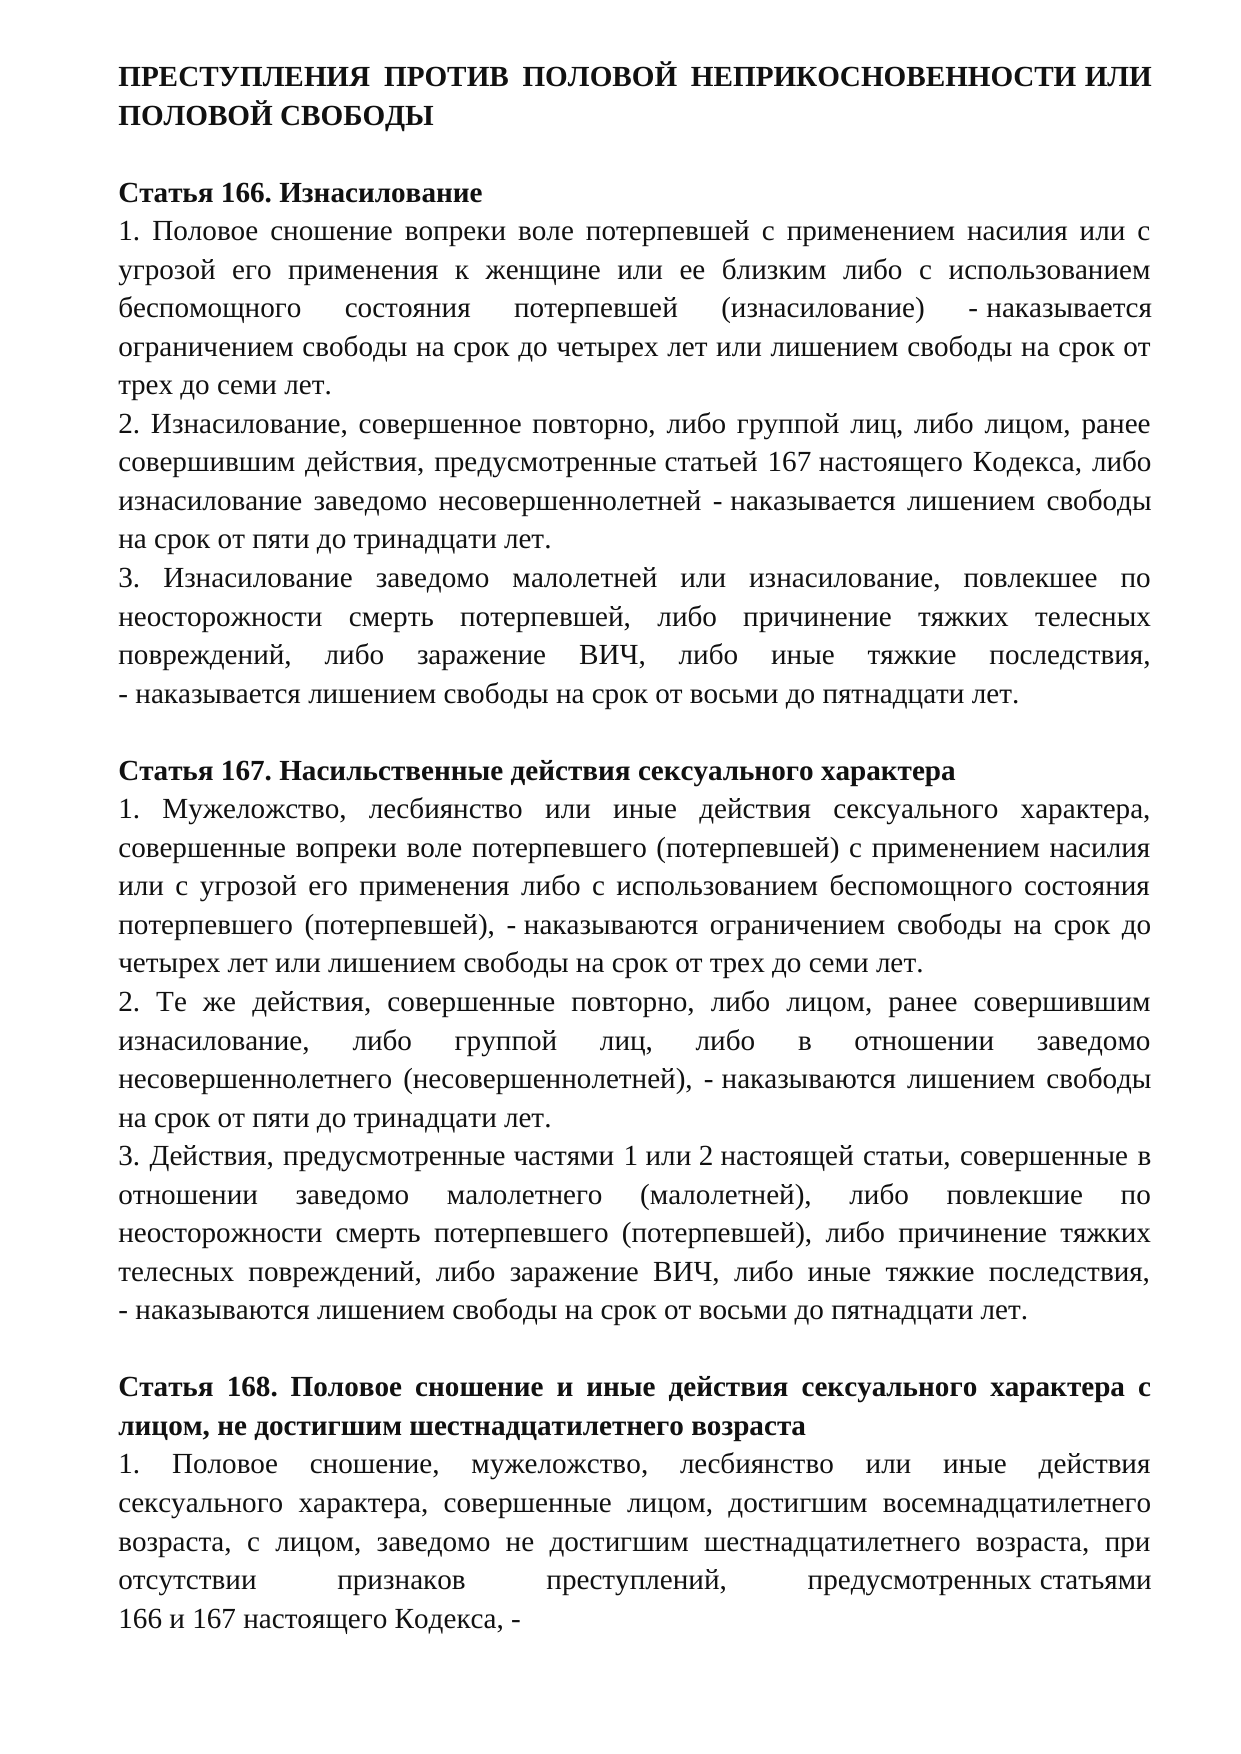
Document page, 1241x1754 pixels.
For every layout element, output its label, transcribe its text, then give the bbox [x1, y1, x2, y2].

text 1. Половое сношение вопреки воле потерпевшей с применением насилия или с угрозой его применения к женщине или ее близким либо с использованием беспомощного состояния потерпевшей (изнасилование) - наказывается ограничением свободы на срок до четырех лет или лишением свободы на срок от трех до семи лет. [118, 213, 1152, 401]
text 1. Мужеложство, лесбиянство или иные действия сексуального характера, совершенные вопреки воле потерпевшего (потерпевшей) с применением насилия или с угрозой его применения либо с использованием беспомощного состояния потерпевшего (потерпевшей), - наказываются ограничением свободы на срок до четырех лет или лишением свободы на срок от трех до семи лет. [118, 791, 1152, 979]
text 3. Изнасилование заведомо малолетней или изнасилование, повлекшее по неосторожности смерть потерпевшей, либо причинение тяжких телесных повреждений, либо заражение ВИЧ, либо иные тяжкие последствия, - наказывается лишением свободы на срок от восьми до пятнадцати лет. [118, 560, 1152, 709]
text 2. Те же действия, совершенные повторно, либо лицом, ранее совершившим изнасилование, либо группой лиц, либо в отношении заведомо несовершеннолетнего (несовершеннолетней), - наказываются лишением свободы на срок от пяти до тринадцати лет. [118, 984, 1152, 1133]
text 2. Изнасилование, совершенное повторно, либо группой лиц, либо лицом, ранее совершившим действия, предусмотренные статьей 167 настоящего Кодекса, либо изнасилование заведомо несовершеннолетней - наказывается лишением свободы на срок от пяти до тринадцати лет. [118, 406, 1152, 555]
text 1. Половое сношение, мужеложство, лесбиянство или иные действия сексуального характера, совершенные лицом, достигшим восемнадцатилетнего возраста, с лицом, заведомо не достигшим шестнадцатилетнего возраста, при отсутствии признаков преступлений, предусмотренных статьями 166 и 167 настоящего Кодекса, - [118, 1447, 1152, 1634]
text ПРЕСТУПЛЕНИЯ ПРОТИВ ПОЛОВОЙ НЕПРИКОСНОВЕННОСТИ ИЛИ ПОЛОВОЙ СВОБОДЫ [118, 59, 1152, 131]
text Статья 166. Изнасилование [118, 175, 1152, 208]
text Статья 167. Насильственные действия сексуального характера [118, 753, 1152, 786]
text Статья 168. Половое сношение и иные действия сексуального характера с лицом, не достигшим шестнадцатилетнего возраста [118, 1369, 1152, 1442]
text 3. Действия, предусмотренные частями 1 или 2 настоящей статьи, совершенные в отношении заведомо малолетнего (малолетней), либо повлекшие по неосторожности смерть потерпевшего (потерпевшей), либо причинение тяжких телесных повреждений, либо заражение ВИЧ, либо иные тяжкие последствия, - наказываются лишением свободы на срок от восьми до пятнадцати лет. [118, 1138, 1152, 1326]
